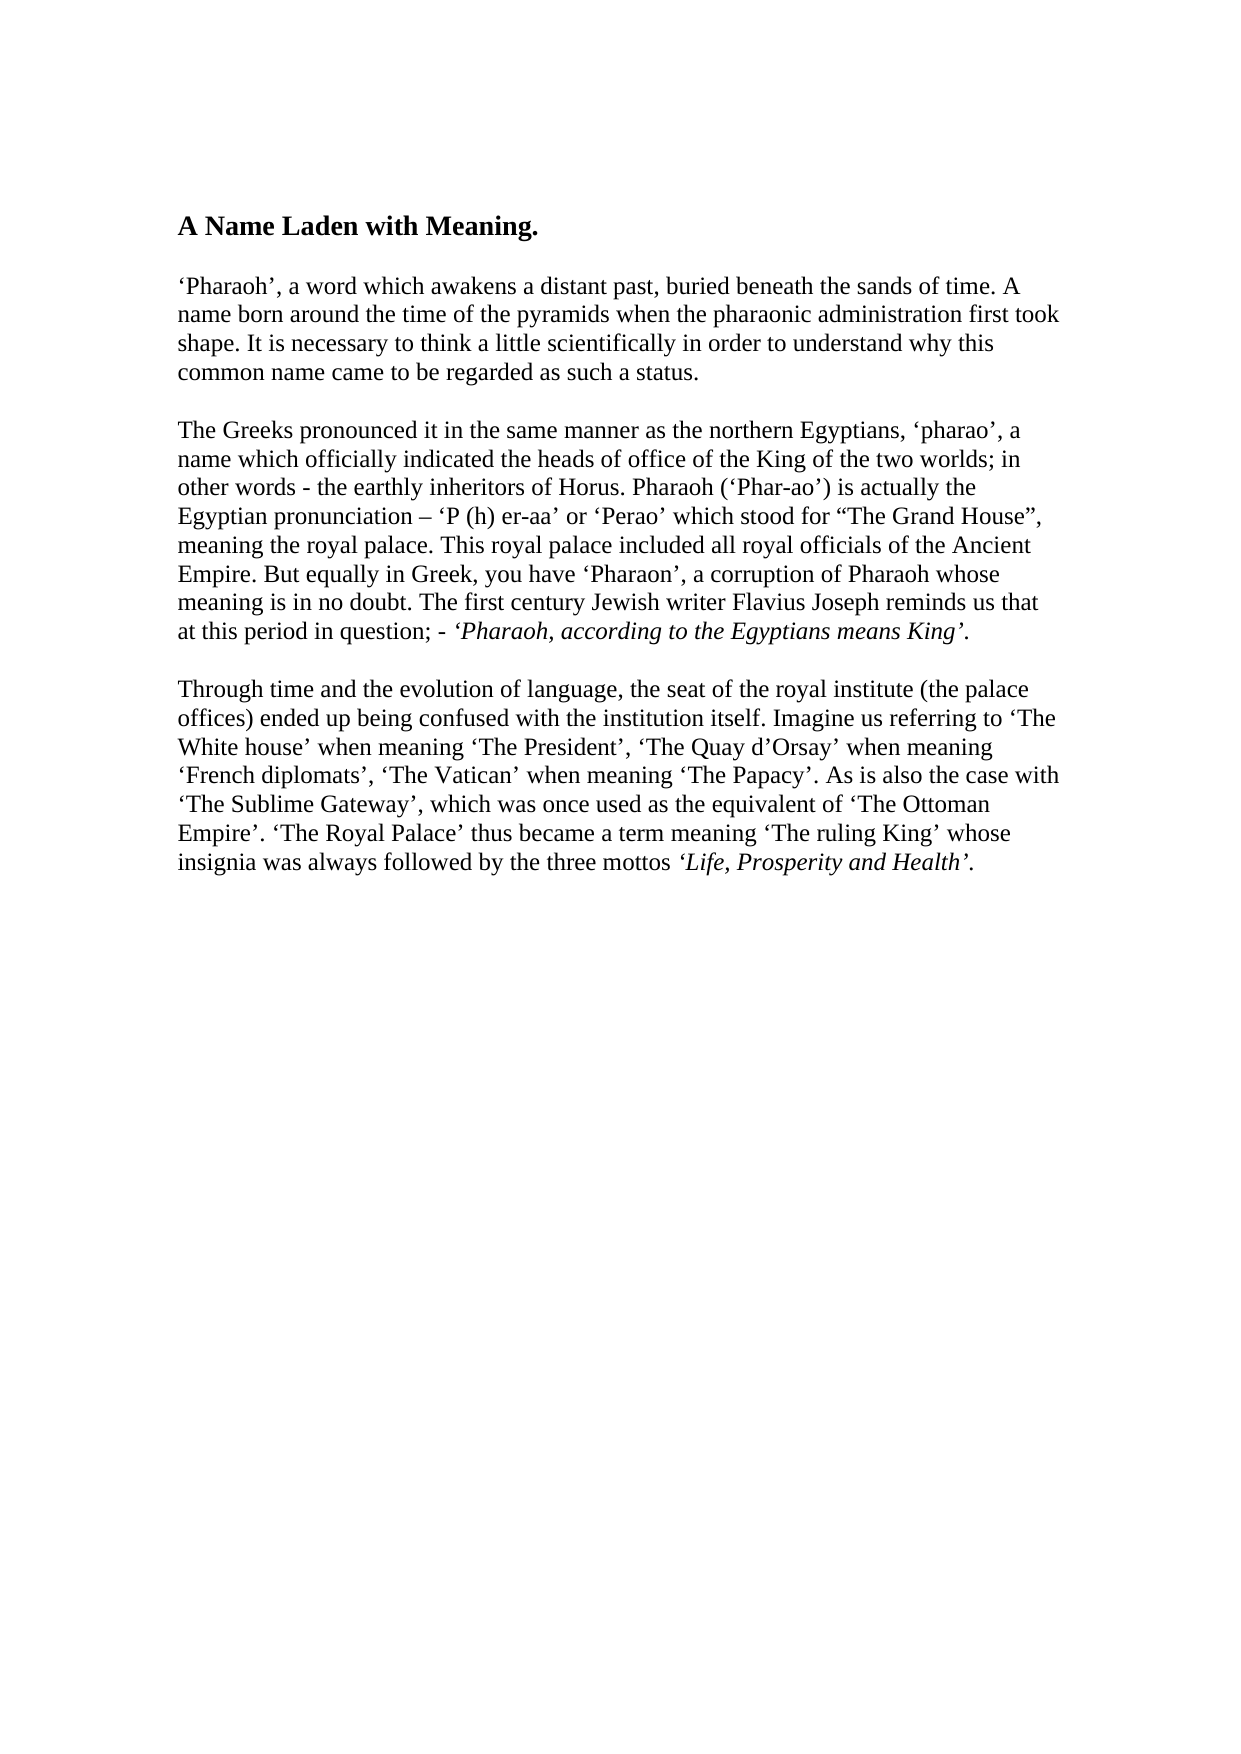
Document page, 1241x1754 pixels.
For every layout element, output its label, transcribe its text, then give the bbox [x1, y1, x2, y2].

text The Greeks pronounced it in the same manner as the northern Egyptians, ‘pharao’, a name which officially indicated the heads of office of the King of the two worlds; in other words - the earthly inheritors of Horus. Pharaoh (‘Phar-ao’) is actually the Egyptian pronunciation – ‘P (h) er-aa’ or ‘Perao’ which stood for “The Grand House”, meaning the royal palace. This royal palace included all royal officials of the Ancient Empire. But equally in Greek, you have ‘Pharaon’, a corruption of Pharaoh whose meaning is in no doubt. The first century Jewish writer Flavius Joseph reminds us that at this period in question; - ‘Pharaoh, according to the Egyptians means King’. [177, 415, 1063, 645]
text ‘Pharaoh’, a word which awakens a distant past, buried beneath the sands of time. A name born around the time of the pyramids when the pharaonic administration first took shape. It is necessary to think a little scientifically in order to understand why this common name came to be regarded as such a status. [177, 271, 1063, 386]
text Through time and the evolution of language, the seat of the royal institute (the palace offices) ended up being confused with the institution itself. Imagine us referring to ‘The White house’ when meaning ‘The President’, ‘The Quay d’Orsay’ when meaning ‘French diplomats’, ‘The Vatican’ when meaning ‘The Papacy’. As is also the case with ‘The Sublime Gateway’, which was once used as the equivalent of ‘The Ottoman Empire’. ‘The Royal Palace’ thus became a term meaning ‘The ruling King’ whose insignia was always followed by the three mottos ‘Life, Prosperity and Health’. [177, 674, 1063, 875]
text A Name Laden with Meaning. [177, 209, 1063, 242]
